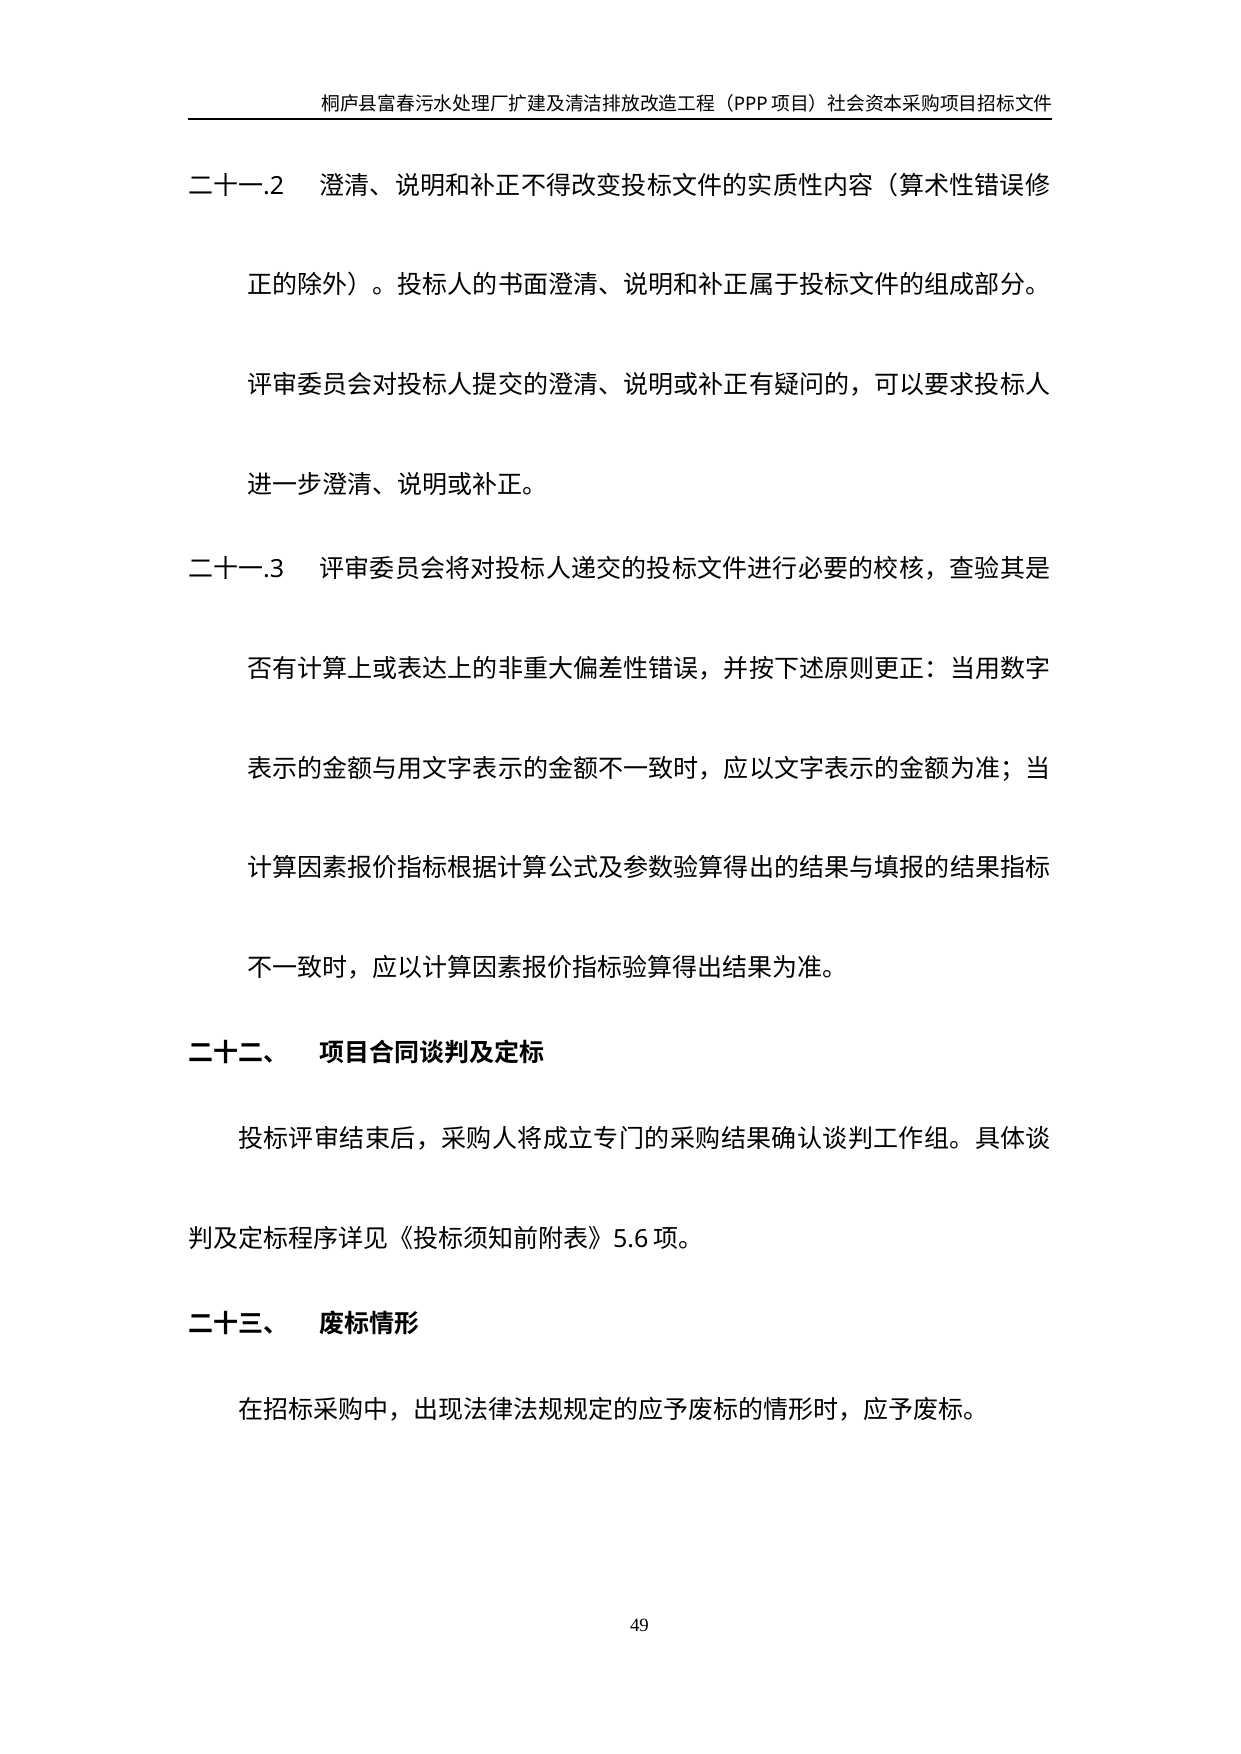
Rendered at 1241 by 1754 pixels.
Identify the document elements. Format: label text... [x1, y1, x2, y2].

subtitle 废标情形 [188, 1288, 1052, 1354]
subtitle 项目合同谈判及定标 [188, 1017, 1052, 1083]
text 投标评审结束后，采购人将成立专门的采购结果确认谈判工作组。具体谈判及定标程序详见《投标须知前附表》5.6项。 [188, 1104, 1052, 1270]
list 评审委员会将对投标人递交的投标文件进行必要的校核，查验其是否有计算上或表达上的非重大偏差性错误，并按下述原则更正：当用数字表示的金额与用文字表示的金额不一致时，应以文字表示的金额为准；当计算因素报价指标根据计算公式及参数验算得出的结果与填报的结果指标不一致时，应以计算因素报价指标验算得出结果为准。 [188, 534, 1052, 999]
text 在招标采购中，出现法律法规规定的应予废标的情形时，应予废标。 [188, 1374, 1052, 1441]
list 澄清、说明和补正不得改变投标文件的实质性内容（算术性错误修正的除外）。投标人的书面澄清、说明和补正属于投标文件的组成部分。评审委员会对投标人提交的澄清、说明或补正有疑问的，可以要求投标人进一步澄清、说明或补正。 [188, 150, 1052, 516]
